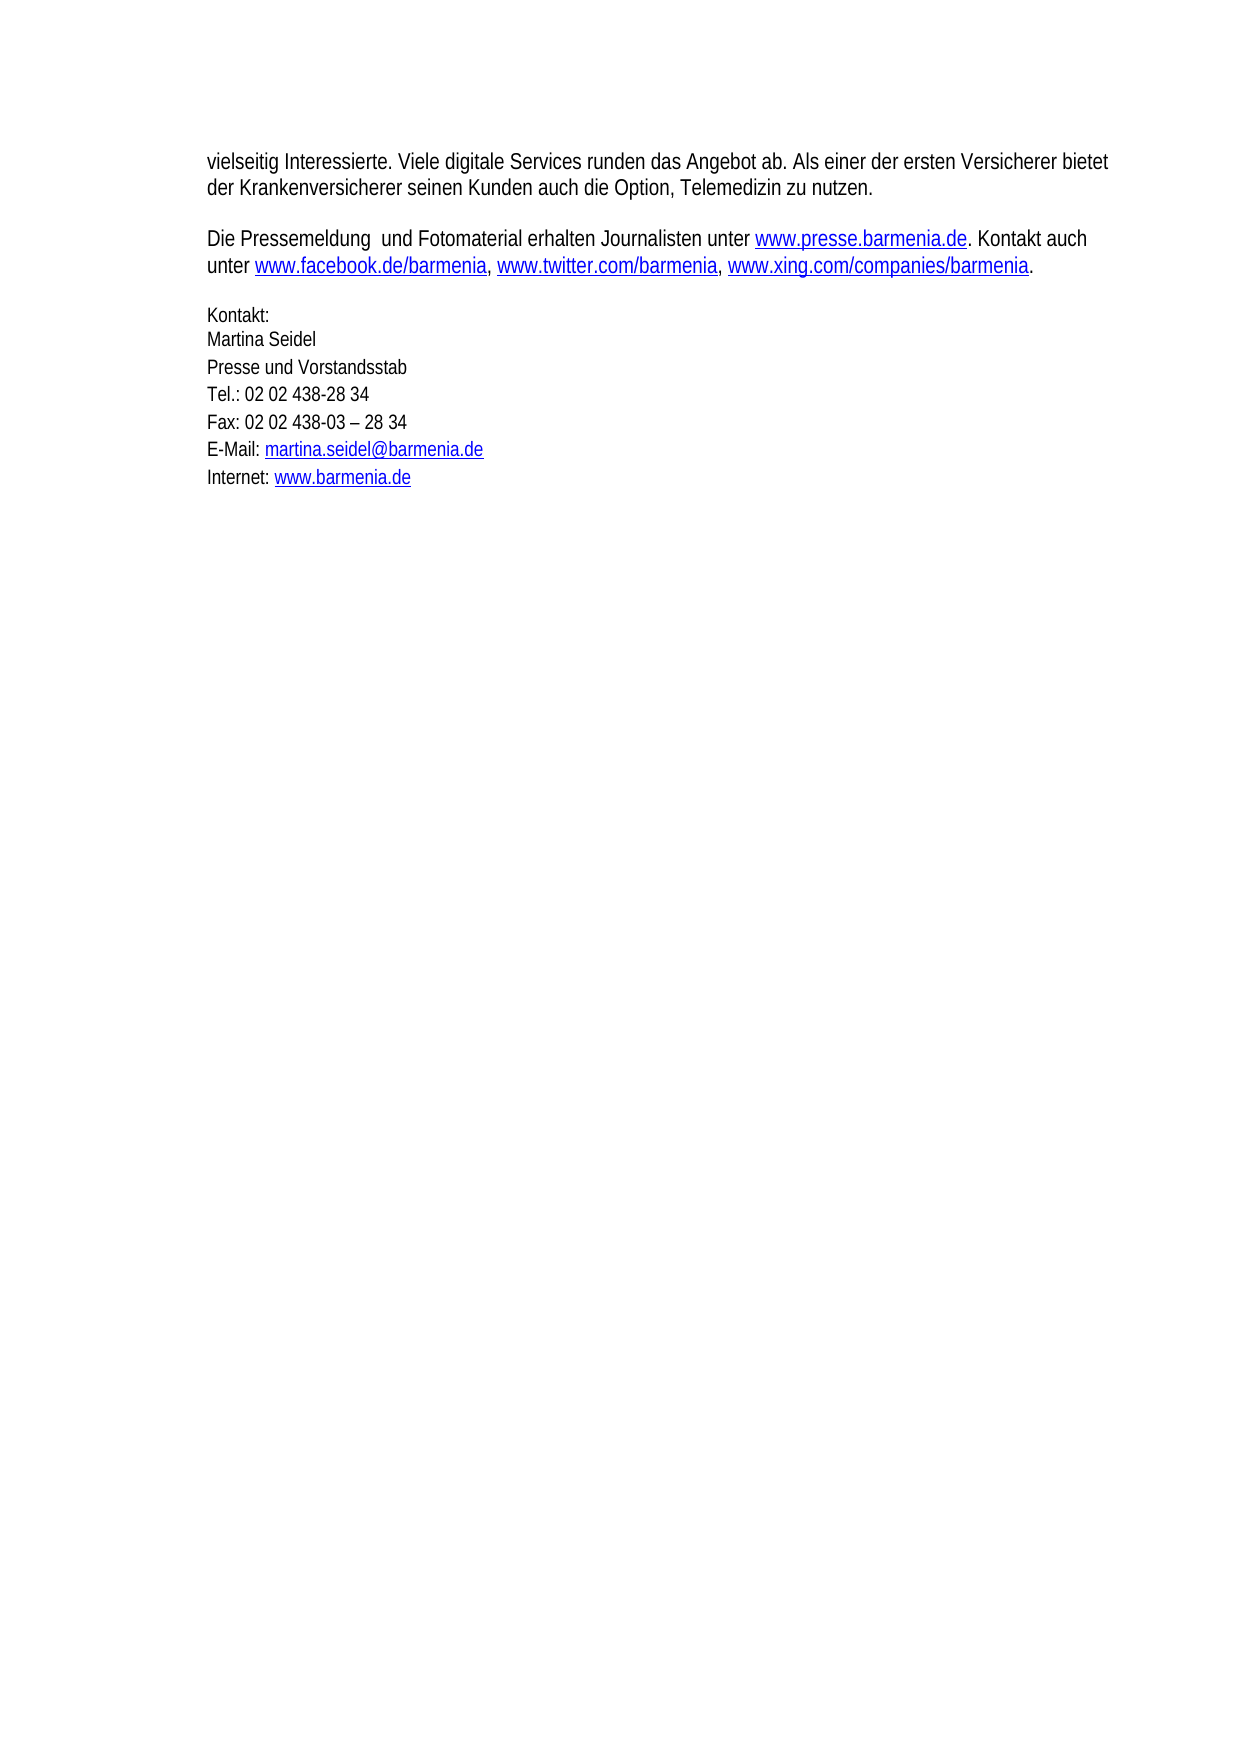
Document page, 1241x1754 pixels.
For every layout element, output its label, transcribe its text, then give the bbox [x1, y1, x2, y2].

text Die Pressemeldung und Fotomaterial erhalten Journalisten unter www.presse.barmenia.de. Kontakt auch unter www.facebook.de/barmenia, www.twitter.com/barmenia, www.xing.com/companies/barmenia. [207, 225, 1122, 278]
text Kontakt: [207, 303, 1122, 327]
text Martina Seidel Presse und Vorstandsstab Tel.: 02 02 438-28 34 Fax: 02 02 438-03 – 28 34 E-Mail: martina.seidel@barmenia.de Internet: www.barmenia.de [207, 327, 1122, 488]
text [207, 148, 1122, 200]
